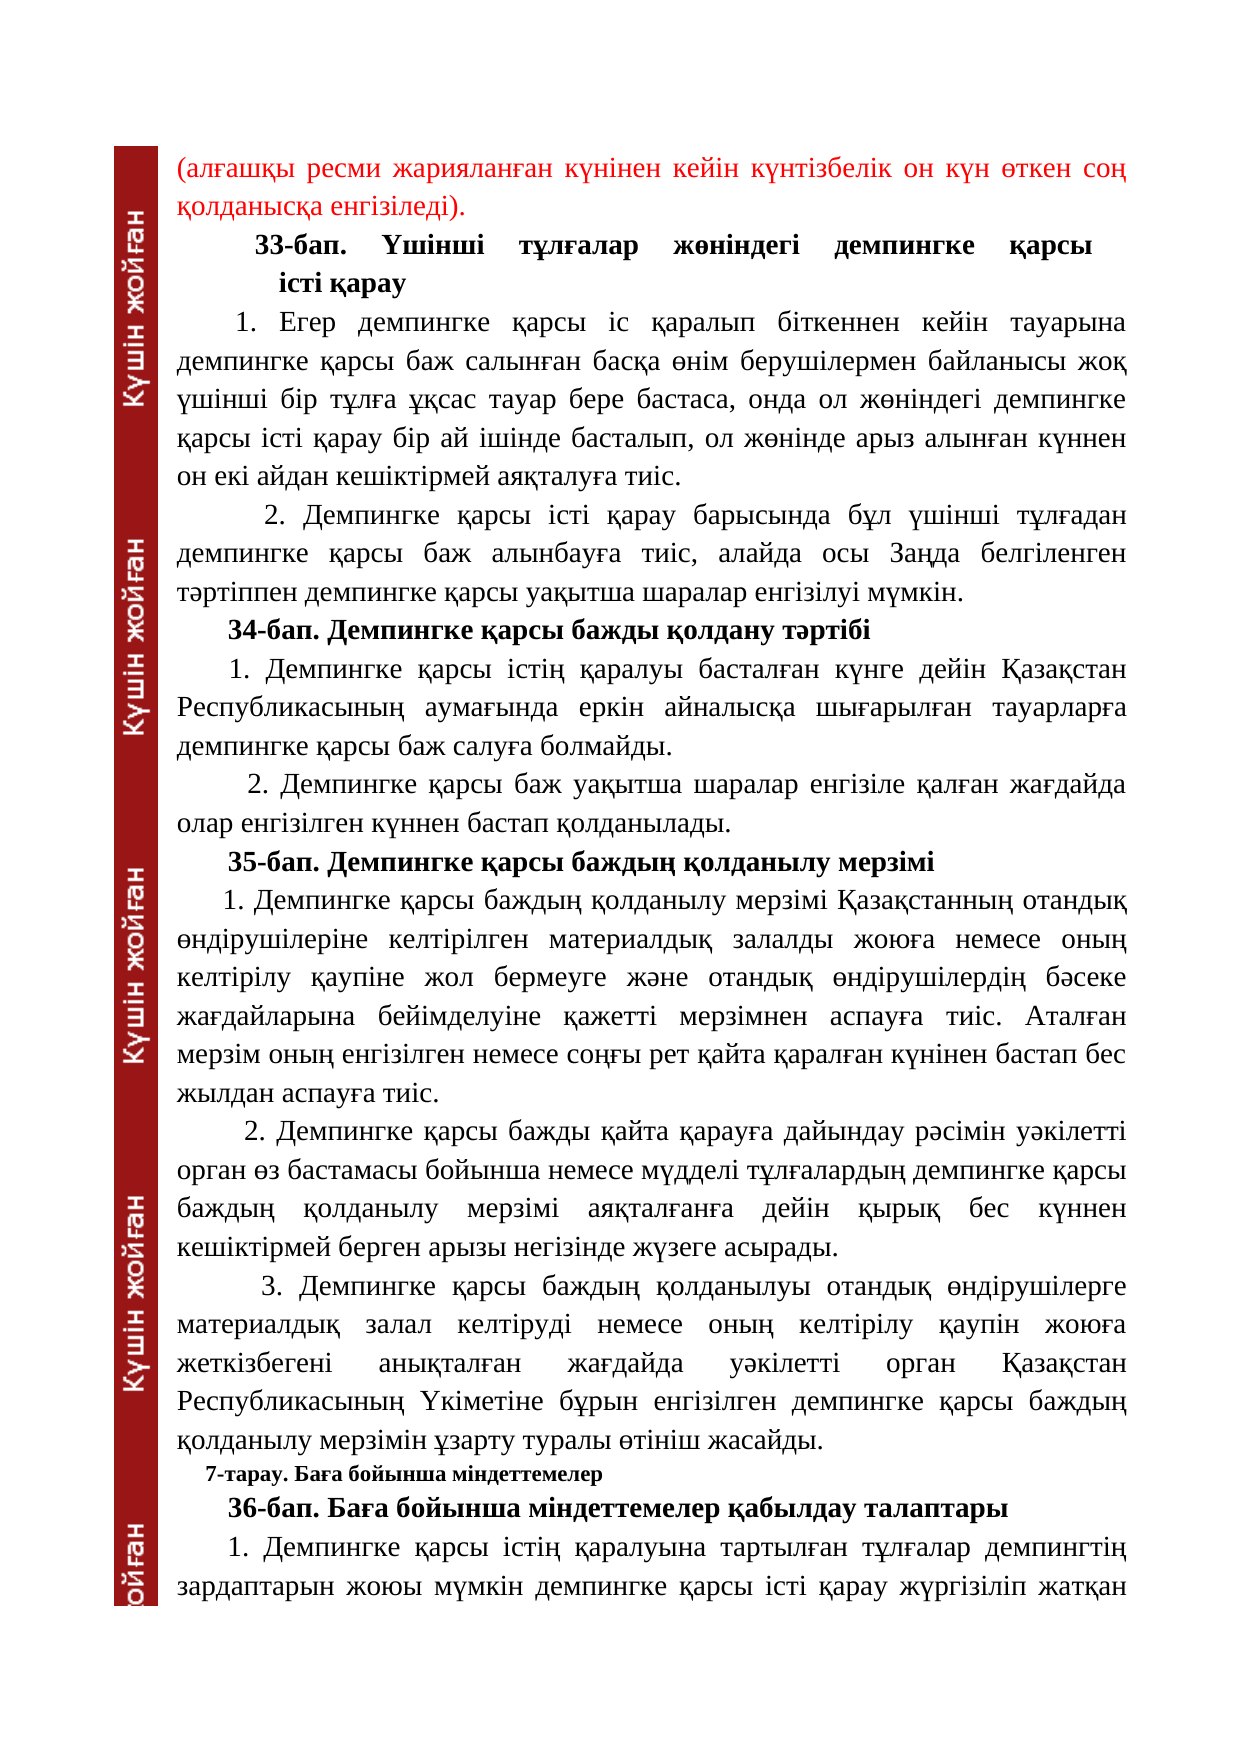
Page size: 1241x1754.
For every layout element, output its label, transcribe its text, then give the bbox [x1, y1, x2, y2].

picture [114, 1487, 158, 1491]
text 34-бап. Демпингке қарсы бажды қолдану тәртiбi [112, 612, 1128, 646]
picture [114, 1601, 158, 1606]
text 1. Демпингке қарсы iстiң қаралуы басталған күнге дейiн Қазақстан Республикасының аумағында еркiн айналысқа шығарылған тауарларға демпингке қарсы баж салуға болмайды. [112, 651, 1128, 762]
text 33-бап. Yшiнші тұлғалар жөнiндегi демпингке қарсы iстi қарау [112, 227, 1128, 299]
picture [114, 646, 158, 651]
picture [114, 222, 158, 227]
picture [114, 839, 158, 844]
picture [114, 299, 158, 304]
picture [114, 492, 158, 497]
text 36-бап. Баға бойынша мiндеттемелер қабылдау талаптары [112, 1491, 1128, 1524]
text 35-бап. Демпингке қарсы баждың қолданылу мерзiмi [112, 844, 1128, 877]
picture [114, 877, 158, 882]
picture [114, 146, 158, 150]
text 1. Егер демпингке қарсы iс қаралып бiткеннен кейiн тауарына демпингке қарсы баж салынған басқа өнiм берушiлермен байланысы жоқ үшiншi бiр тұлға ұқсас тауар бере бастаса, онда ол жөнiндегi демпингке қарсы iстi қарау бiр ай iшiнде басталып, ол жөнiнде арыз алынған күннен он екi айдан кешiктiрмей аяқталуға тиiс. [112, 304, 1128, 492]
picture [114, 1524, 158, 1529]
picture [114, 1455, 158, 1460]
text 2. Демпингке қарсы баж уақытша шаралар енгiзiле қалған жағдайда олар енгiзiлген күннен бастап қолданылады. [112, 767, 1128, 839]
text 2. Демпингке қарсы iстi қарау барысында бұл үшiншi тұлғадан демпингке қарсы баж алынбауға тиiс, алайда осы Заңда белгiленген тәртiппен демпингке қарсы уақытша шаралар енгiзiлуi мүмкiн. [112, 497, 1128, 607]
picture [114, 607, 158, 612]
text 2. Демпингке қарсы бажды қайта қарауға дайындау рәсiмiн уәкiлеттi орган өз бастамасы бойынша немесе мүдделі тұлғалардың демпингке қарсы баждың қолданылу мерзiмi аяқталғанға дейiн қырық бес күннен кешiктiрмей берген арызы негiзiнде жүзеге асырады. [112, 1113, 1128, 1263]
text 1. Демпингке қарсы баждың қолданылу мерзiмi Қазақстанның отандық өндiрушiлерiне келтiрiлген материалдық залалды жоюға немесе оның келтiрiлу қаупiне жол бермеуге және отандық өндiрушiлердiң бәсеке жағдайларына бейiмделуiне қажеттi мерзiмнен аспауға тиiс. Аталған мерзiм оның енгiзiлген немесе соңғы рет қайта қаралған күнiнен бастап бес жылдан аспауға тиiс. [112, 882, 1128, 1108]
picture [114, 1108, 158, 1113]
picture [114, 1263, 158, 1268]
text 7-тарау. Баға бойынша міндеттемелер [112, 1460, 1128, 1487]
text 3. Демпингке қарсы баждың қолданылуы отандық өндірушілерге материалдық залал келтiрудi немесе оның келтiрiлу қаупiн жоюға жеткiзбегенi анықталған жағдайда уәкiлеттi орган Қазақстан Республикасының Үкiметiне бұрын енгiзiлген демпингке қарсы баждың қолданылу мерзімін ұзарту туралы өтiнiш жасайды. [112, 1268, 1128, 1455]
picture [114, 762, 158, 767]
